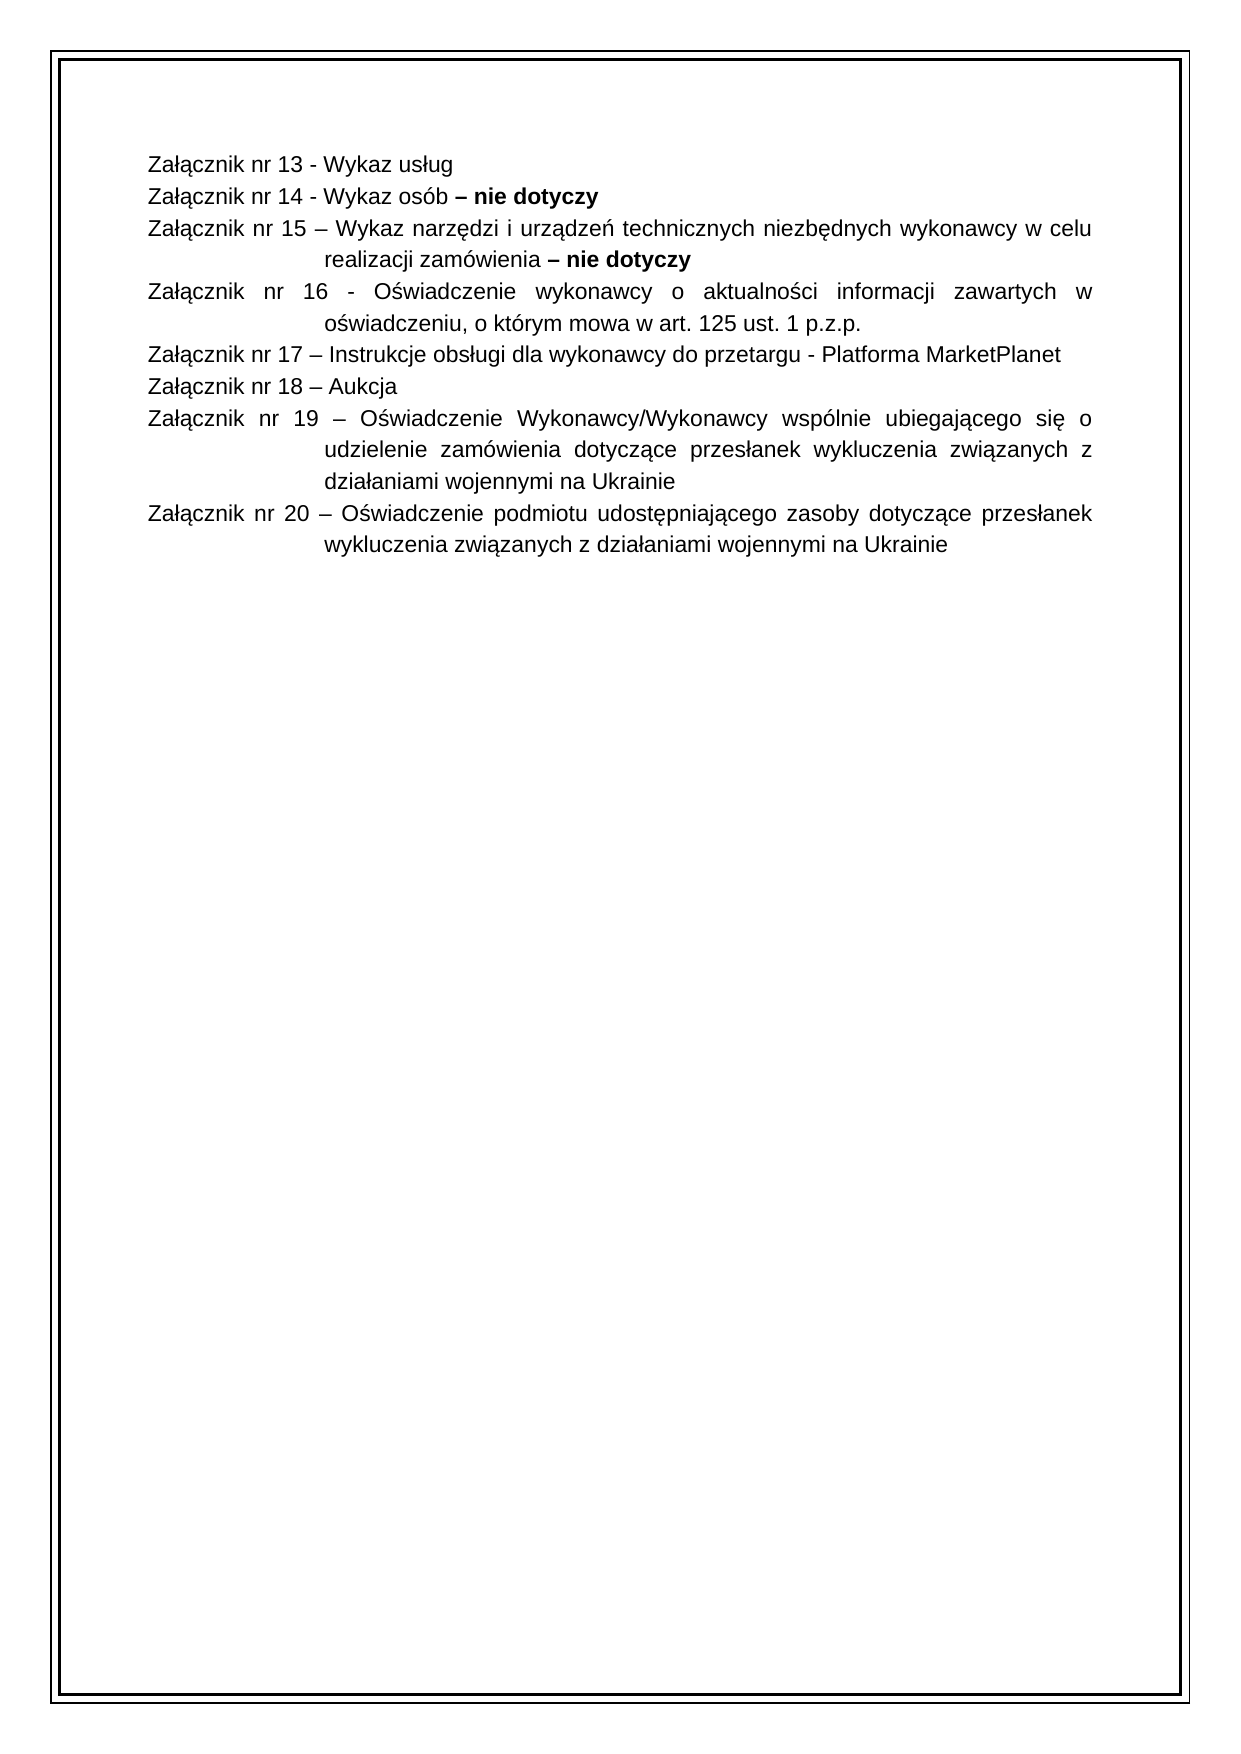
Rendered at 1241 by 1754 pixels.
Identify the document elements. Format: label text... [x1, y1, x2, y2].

text Załącznik nr 20 – Oświadczenie podmiotu udostępniającego zasoby dotyczące przesłanek wykluczenia związanych z działaniami wojennymi na Ukrainie [148, 496, 1093, 559]
text Załącznik nr 17 – Instrukcje obsługi dla wykonawcy do przetargu - Platforma MarketPlanet [148, 338, 1093, 369]
text Załącznik nr 15 – Wykaz narzędzi i urządzeń technicznych niezbędnych wykonawcy w celu realizacji zamówienia – nie dotyczy [148, 211, 1093, 274]
text Załącznik nr 18 – Aukcja [148, 369, 1093, 401]
text Załącznik nr 19 – Oświadczenie Wykonawcy/Wykonawcy wspólnie ubiegającego się o udzielenie zamówienia dotyczące przesłanek wykluczenia związanych z działaniami wojennymi na Ukrainie [148, 401, 1093, 496]
text Załącznik nr 13 - Wykaz usług [148, 148, 1093, 179]
text Załącznik nr 16 - Oświadczenie wykonawcy o aktualności informacji zawartych w oświadczeniu, o którym mowa w art. 125 ust. 1 p.z.p. [148, 274, 1093, 338]
text Załącznik nr 14 - Wykaz osób – nie dotyczy [148, 179, 1093, 211]
